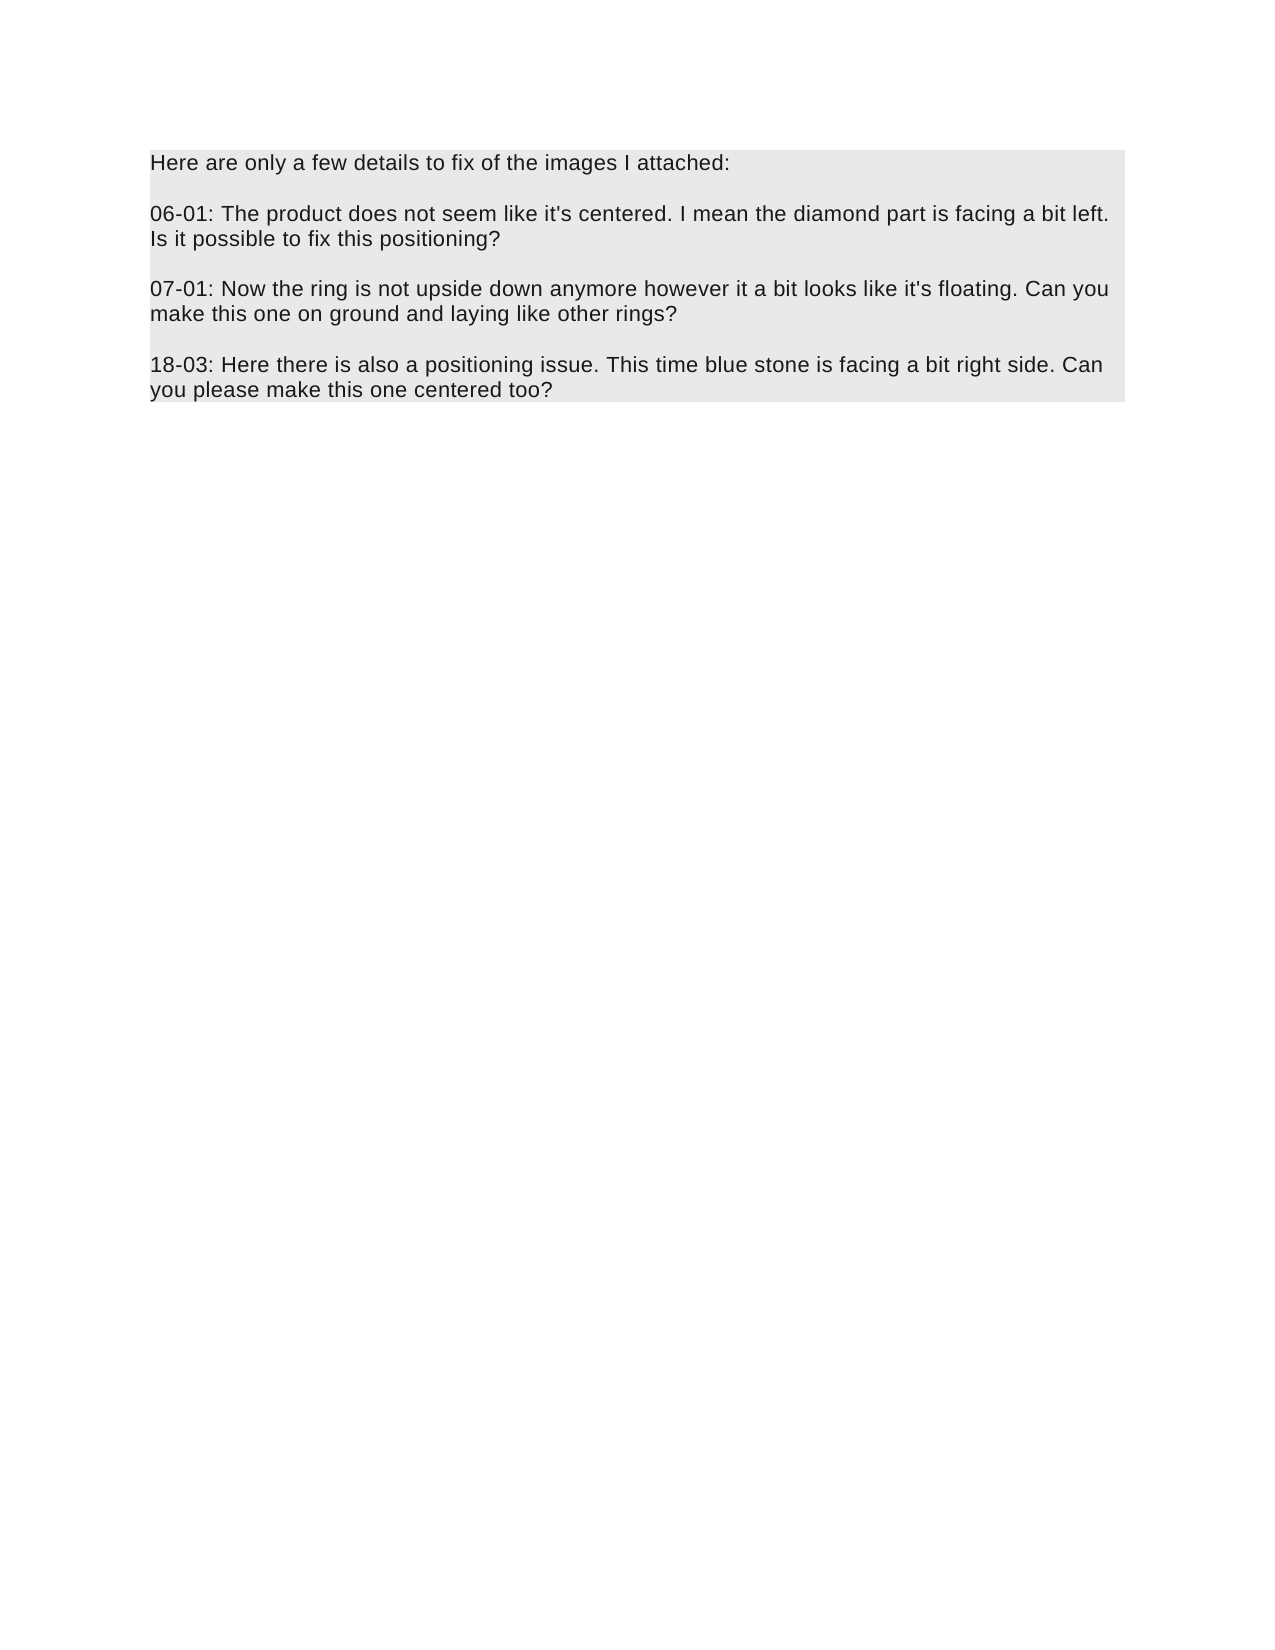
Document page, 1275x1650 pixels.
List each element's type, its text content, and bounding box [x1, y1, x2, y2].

text Here are only a few details to fix of the images I attached: [150, 150, 1125, 175]
text 07-01: Now the ring is not upside down anymore however it a bit looks like it's floating. Can you make this one on ground and laying like other rings? [150, 276, 1125, 326]
text 06-01: The product does not seem like it's centered. I mean the diamond part is facing a bit left. Is it possible to fix this positioning? [150, 200, 1125, 251]
text 18-03: Here there is also a positioning issue. This time blue stone is facing a bit right side. Can you please make this one centered too? [150, 352, 1125, 402]
